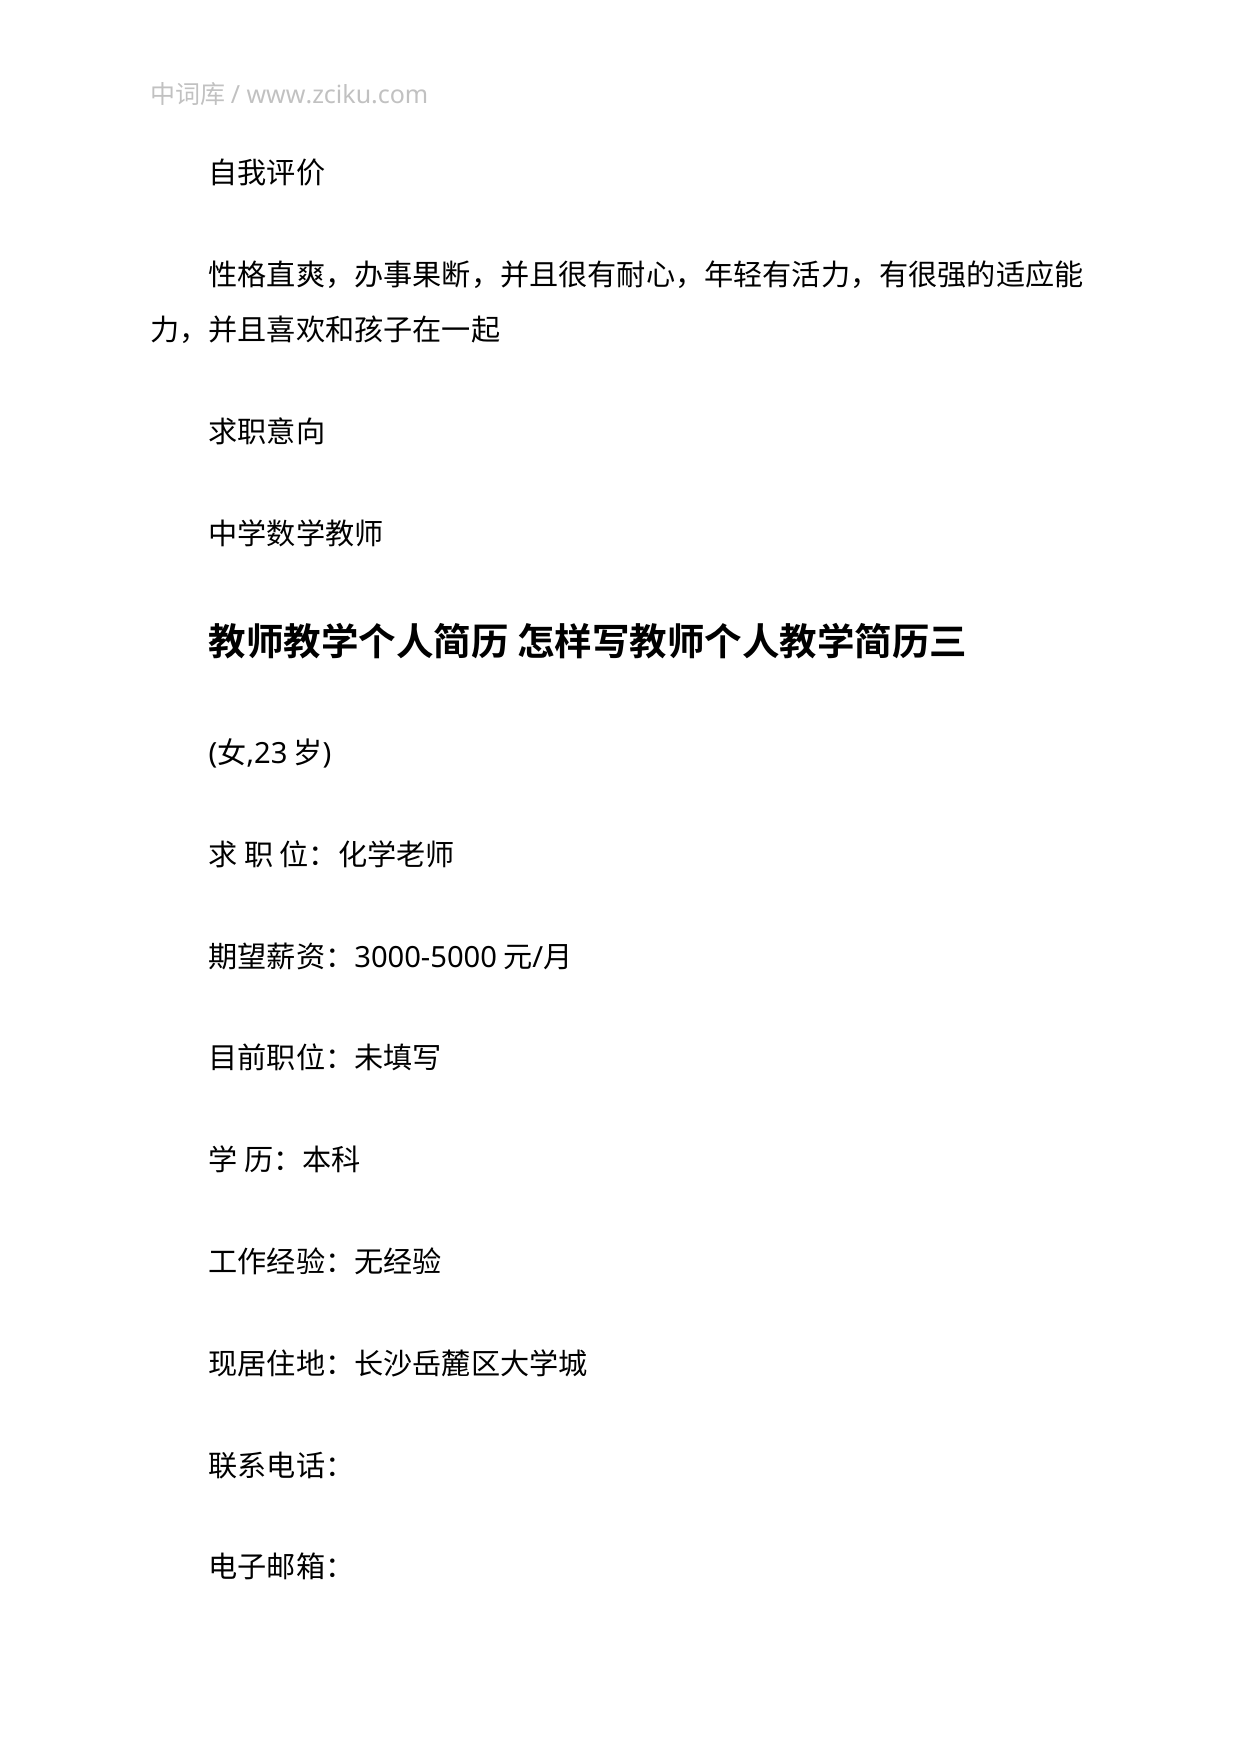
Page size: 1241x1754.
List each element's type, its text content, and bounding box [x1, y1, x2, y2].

text 中学数学教师 [150, 510, 1090, 552]
text 电子邮箱： [150, 1544, 1090, 1586]
text 工作经验：无经验 [150, 1239, 1090, 1281]
text 性格直爽，办事果断，并且很有耐心，年轻有活力，有很强的适应能力，并且喜欢和孩子在一起 [150, 252, 1090, 349]
text 现居住地：长沙岳麓区大学城 [150, 1340, 1090, 1383]
text 期望薪资：3000-5000元/月 [150, 933, 1090, 976]
text 求 职 位：化学老师 [150, 831, 1090, 874]
text (女,23岁) [150, 729, 1090, 772]
text 学 历：本科 [150, 1137, 1090, 1179]
text 联系电话： [150, 1442, 1090, 1484]
text 自我评价 [150, 150, 1090, 192]
text 教师教学个人简历 怎样写教师个人教学简历三 [150, 612, 1090, 666]
text 求职意向 [150, 408, 1090, 451]
text 目前职位：未填写 [150, 1035, 1090, 1077]
